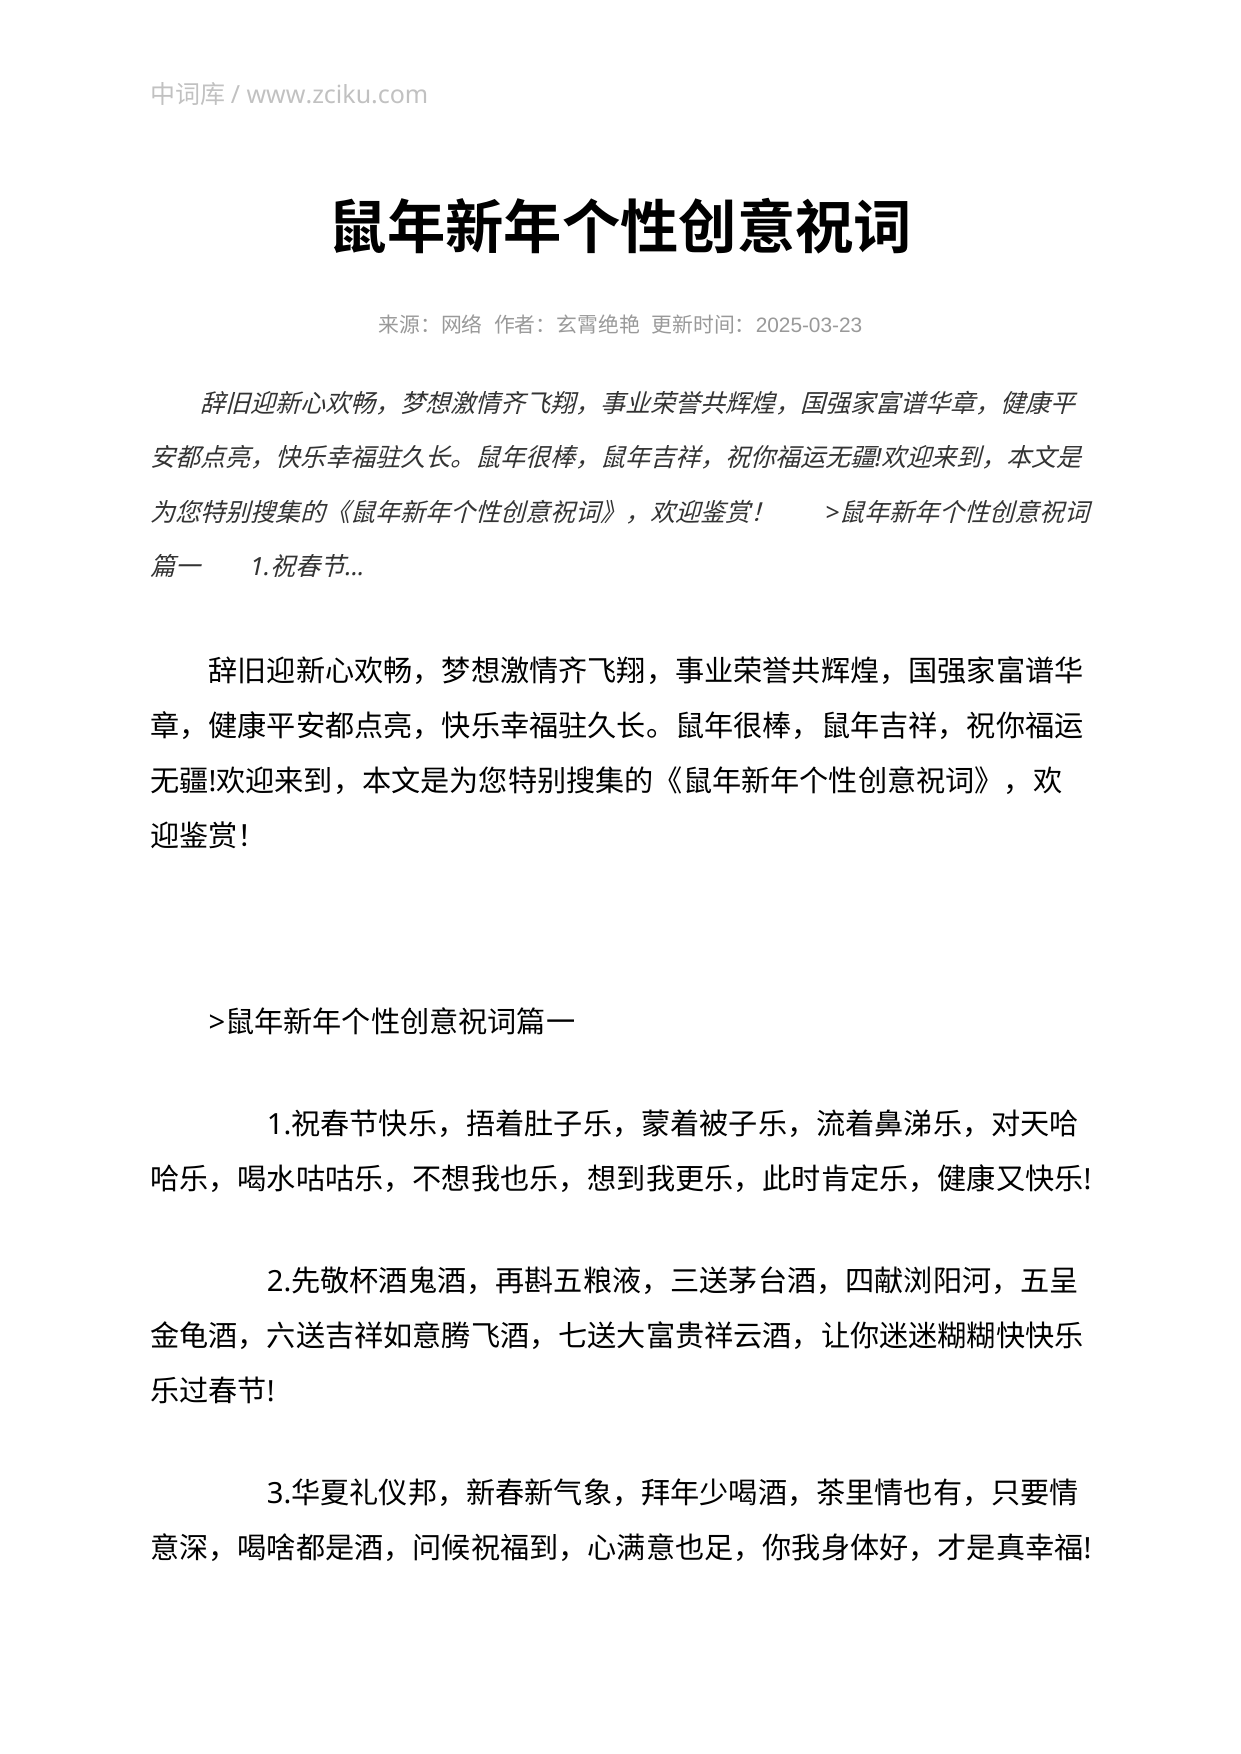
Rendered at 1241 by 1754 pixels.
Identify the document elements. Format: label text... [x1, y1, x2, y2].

text 来源：网络 作者：玄霄绝艳 更新时间：2025-03-23 [150, 313, 1090, 337]
text 2.先敬杯酒鬼酒，再斟五粮液，三送茅台酒，四献浏阳河，五呈金龟酒，六送吉祥如意腾飞酒，七送大富贵祥云酒，让你迷迷糊糊快快乐乐过春节! [150, 1257, 1090, 1410]
text 辞旧迎新心欢畅，梦想激情齐飞翔，事业荣誉共辉煌，国强家富谱华章，健康平安都点亮，快乐幸福驻久长。鼠年很棒，鼠年吉祥，祝你福运无疆!欢迎来到，本文是为您特别搜集的《鼠年新年个性创意祝词》，欢迎鉴赏！ [150, 648, 1090, 855]
text 辞旧迎新心欢畅，梦想激情齐飞翔，事业荣誉共辉煌，国强家富谱华章，健康平安都点亮，快乐幸福驻久长。鼠年很棒，鼠年吉祥，祝你福运无疆!欢迎来到，本文是为您特别搜集的《鼠年新年个性创意祝词》，欢迎鉴赏！ >鼠年新年个性创意祝词篇一 1.祝春节... [150, 383, 1090, 583]
text 1.祝春节快乐，捂着肚子乐，蒙着被子乐，流着鼻涕乐，对天哈哈乐，喝水咕咕乐，不想我也乐，想到我更乐，此时肯定乐，健康又快乐! [150, 1101, 1090, 1198]
text 3.华夏礼仪邦，新春新气象，拜年少喝酒，茶里情也有，只要情意深，喝啥都是酒，问候祝福到，心满意也足，你我身体好，才是真幸福! [150, 1469, 1090, 1567]
text >鼠年新年个性创意祝词篇一 [150, 998, 1090, 1041]
subtitle 鼠年新年个性创意祝词 [150, 181, 1090, 266]
